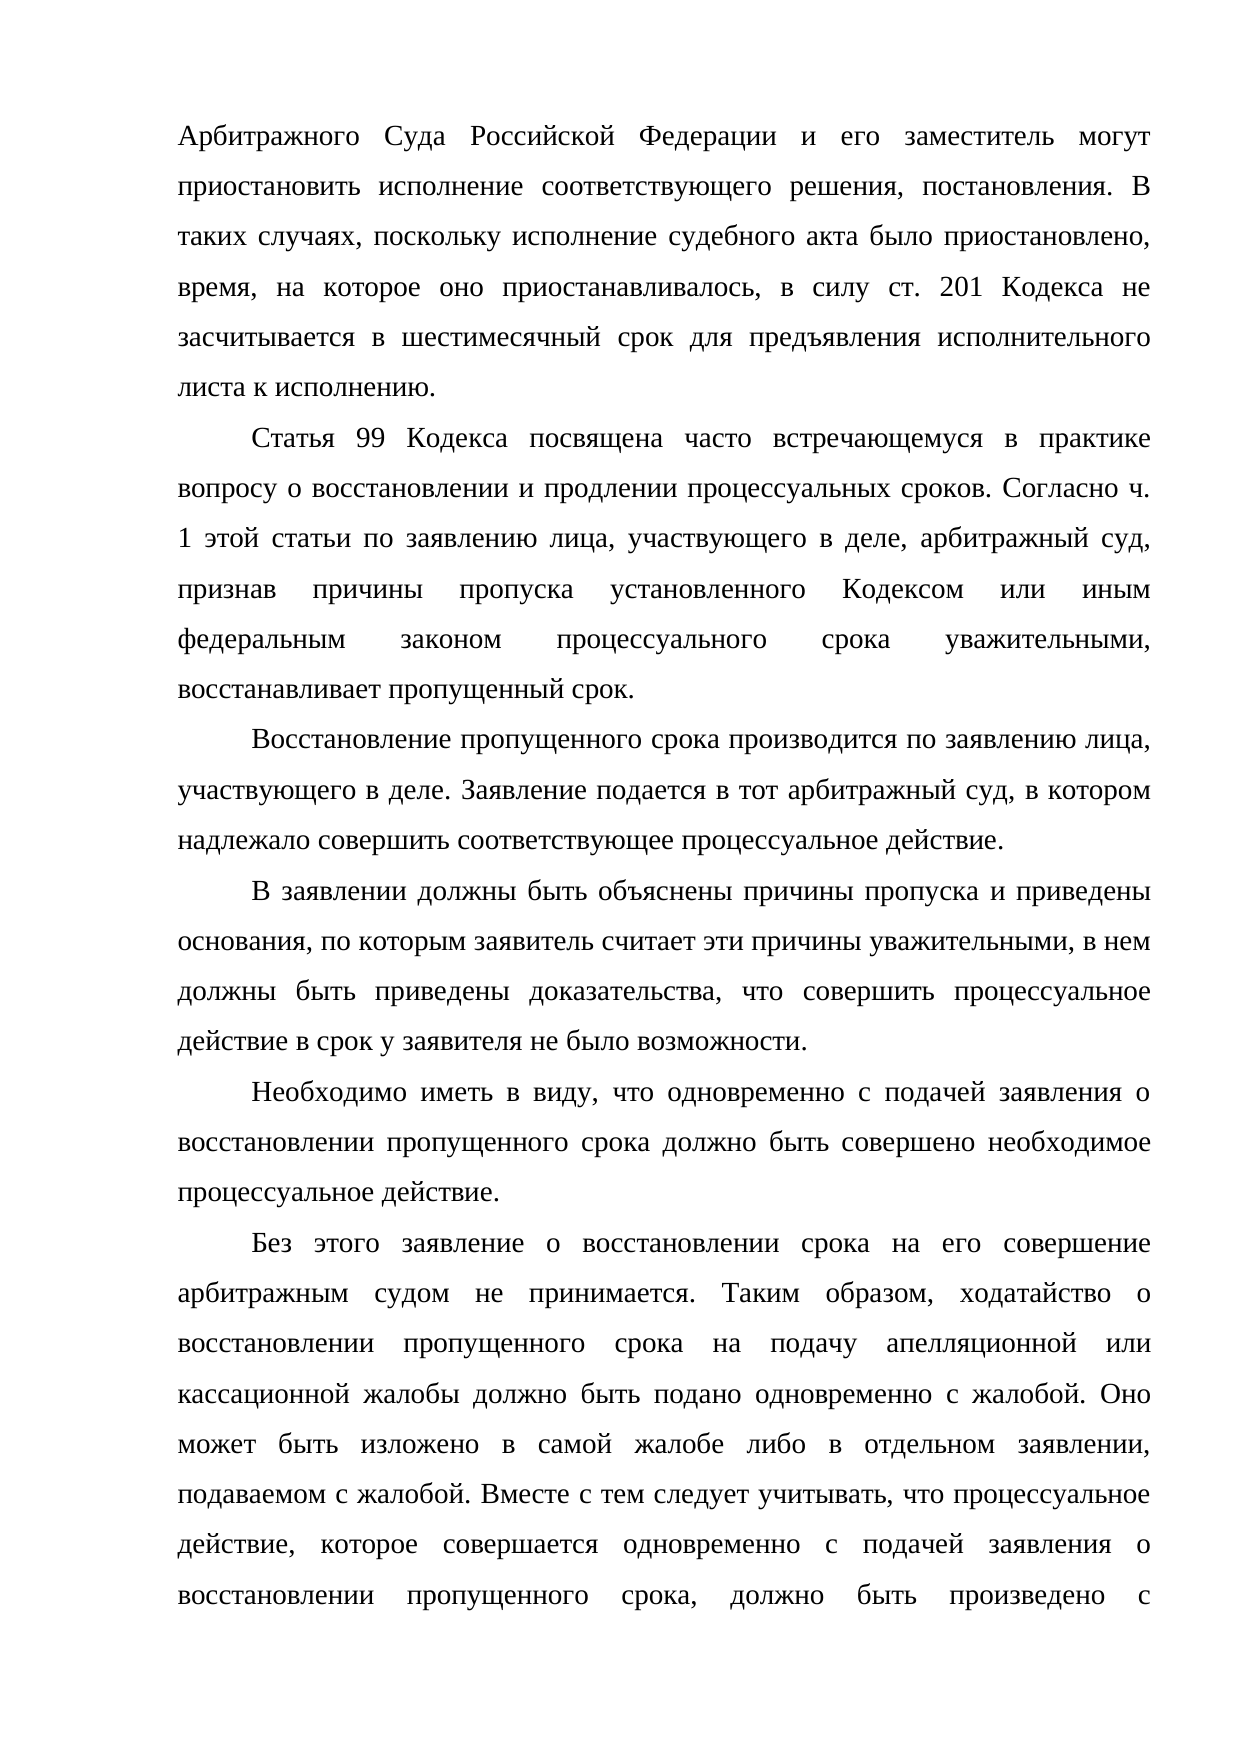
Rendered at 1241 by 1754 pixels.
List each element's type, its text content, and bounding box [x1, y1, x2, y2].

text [177, 118, 1152, 403]
text Статья 99 Кодекса посвящена часто встречающемуся в практике вопросу о восстановлении и продлении процессуальных сроков. Согласно ч. 1 этой статьи по заявлению лица, участвующего в деле, арбитражный суд, признав причины пропуска установленного Кодексом или иным федеральным законом процессуального срока уважительными, восстанавливает пропущенный срок. [177, 420, 1152, 705]
text В заявлении должны быть объяснены причины пропуска и приведены основания, по которым заявитель считает эти причины уважительными, в нем должны быть приведены доказательства, что совершить процессуальное действие в срок у заявителя не было возможности. [177, 873, 1152, 1057]
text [177, 1225, 1152, 1611]
text Восстановление пропущенного срока производится по заявлению лица, участвующего в деле. Заявление подается в тот арбитражный суд, в котором надлежало совершить соответствующее процессуальное действие. [177, 722, 1152, 856]
text Необходимо иметь в виду, что одновременно с подачей заявления о восстановлении пропущенного срока должно быть совершено необходимое процессуальное действие. [177, 1074, 1152, 1208]
